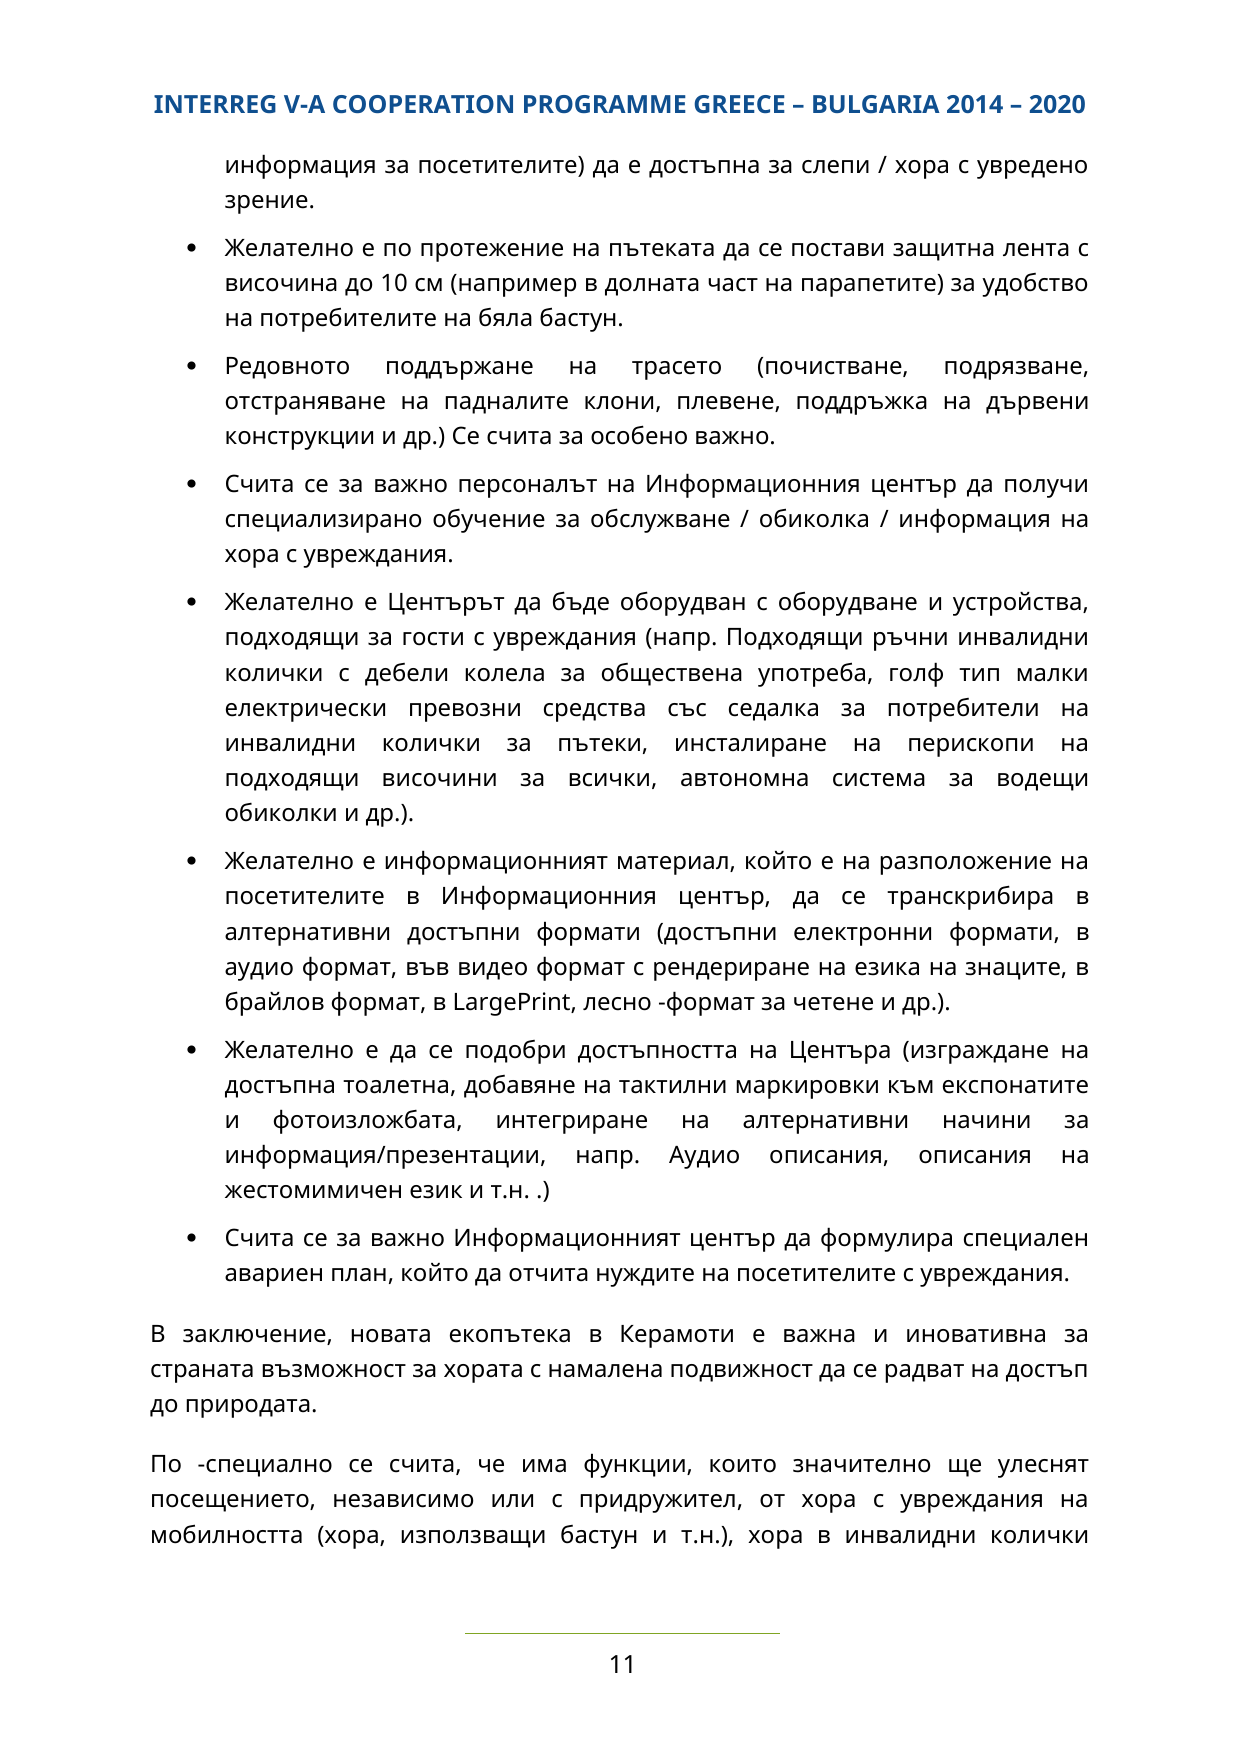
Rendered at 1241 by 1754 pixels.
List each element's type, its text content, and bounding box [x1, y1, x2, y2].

list Редовното поддържане на трасето (почистване, подрязване, отстраняване на падналите клони, плевене, поддръжка на дървени конструкции и др.) Се счита за особено важно. [187, 349, 1090, 452]
list Желателно е да се подобри достъпността на Центъра (изграждане на достъпна тоалетна, добавяне на тактилни маркировки към експонатите и фотоизложбата, интегриране на алтернативни начини за информация/презентации, напр. Аудио описания, описания на жестомимичен език и т.н. .) [187, 1032, 1090, 1206]
list Счита се за важно Информационният център да формулира специален авариен план, който да отчита нуждите на посетителите с увреждания. [187, 1221, 1090, 1289]
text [150, 1447, 1090, 1550]
list Желателно е Центърът да бъде оборудван с оборудване и устройства, подходящи за гости с увреждания (напр. Подходящи ръчни инвалидни колички с дебели колела за обществена употреба, голф тип малки електрически превозни средства със седалка за потребители на инвалидни колички за пътеки, инсталиране на перископи на подходящи височини за всички, автономна система за водещи обиколки и др.). [187, 585, 1090, 829]
list Желателно е информационният материал, който е на разположение на посетителите в Информационния център, да се транскрибира в алтернативни достъпни формати (достъпни електронни формати, в аудио формат, във видео формат с рендериране на езика на знаците, в брайлов формат, в LargePrint, лесно -формат за четене и др.). [187, 844, 1090, 1017]
list Желателно е по протежение на пътеката да се постави защитна лента с височина до 10 см (например в долната част на парапетите) за удобство на потребителите на бяла бастун. [187, 231, 1090, 334]
text В заключение, новата екопътека в Керамоти е важна и иновативна за страната възможност за хората с намалена подвижност да се радват на достъп до природата. [150, 1316, 1090, 1419]
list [187, 148, 1090, 216]
list Счита се за важно персоналът на Информационния център да получи специализирано обучение за обслужване / обиколка / информация на хора с увреждания. [187, 467, 1090, 570]
